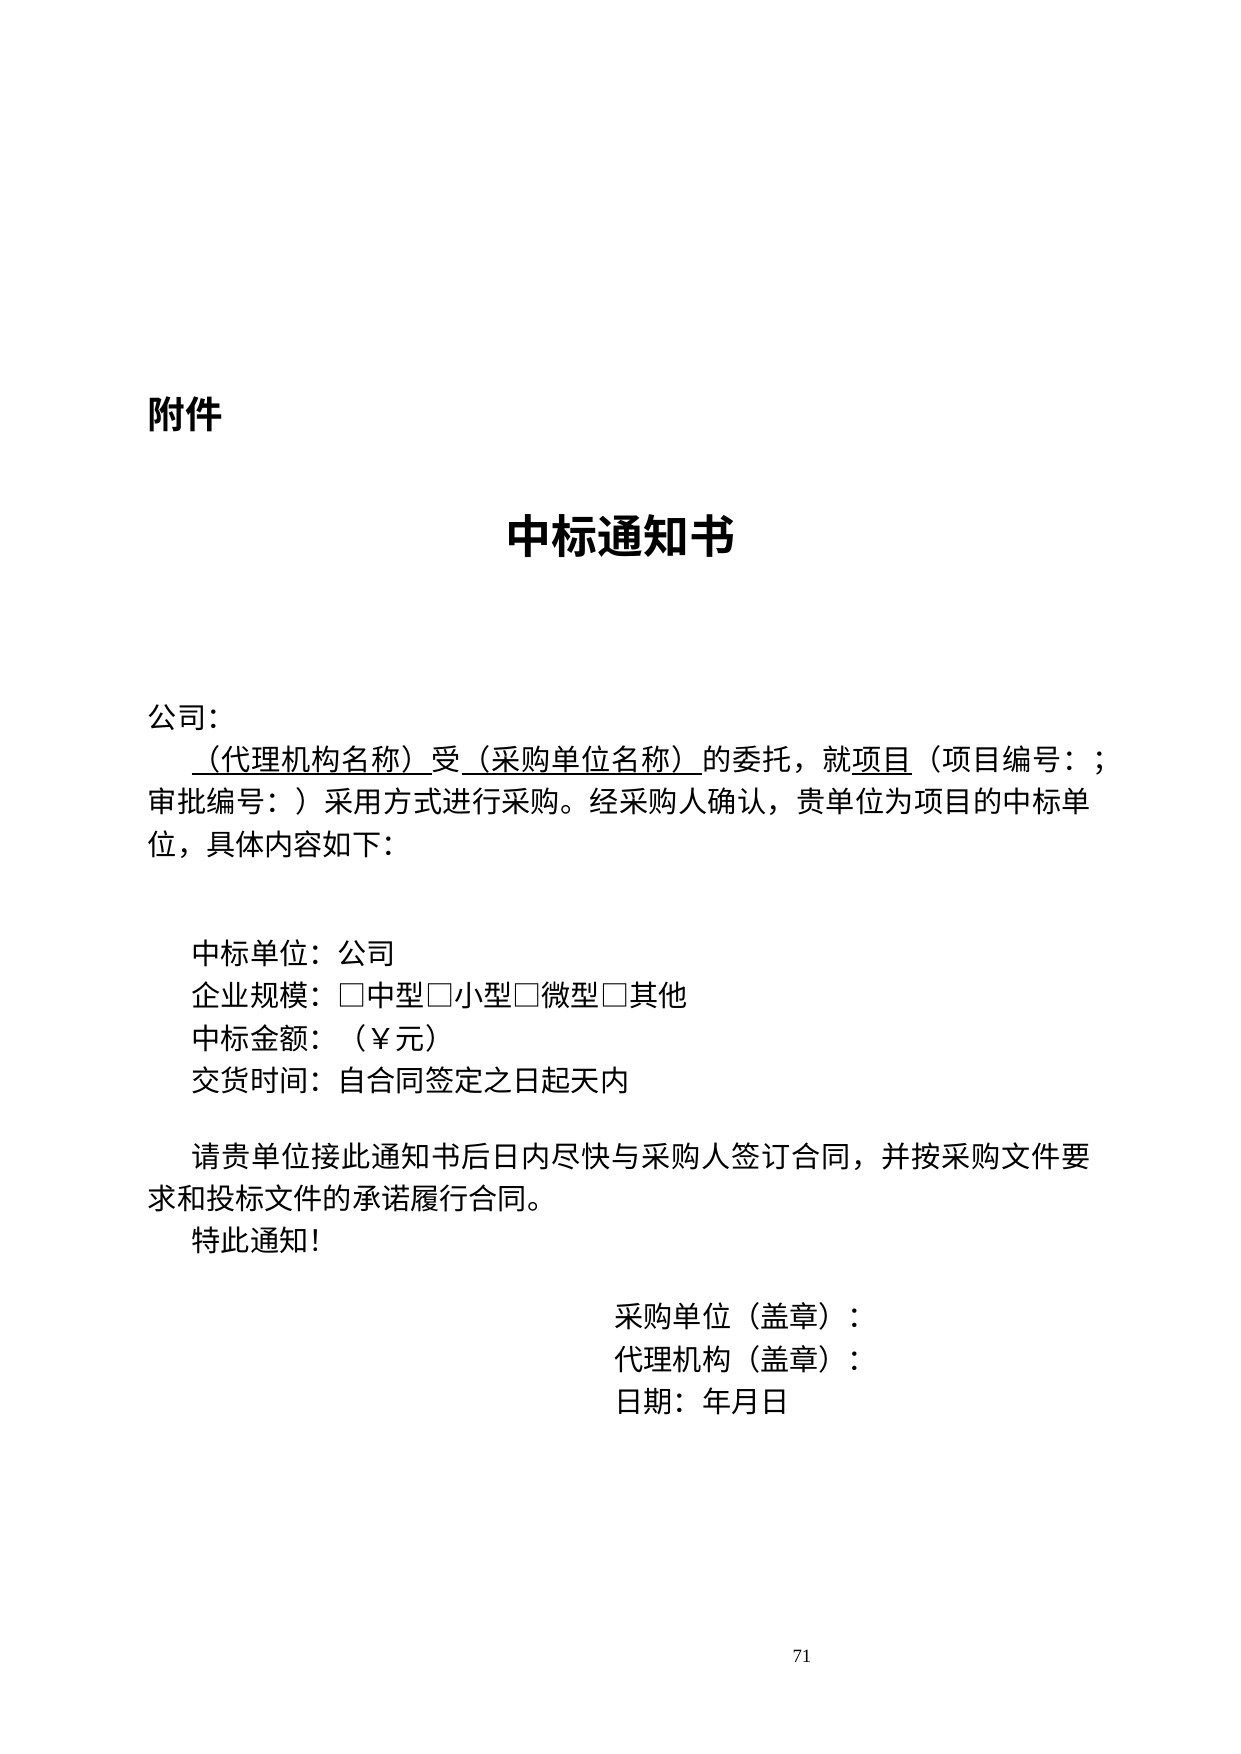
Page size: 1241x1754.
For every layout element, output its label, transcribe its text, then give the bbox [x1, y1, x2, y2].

subtitle 中标通知书 [148, 500, 1092, 566]
text 企业规模：□中型□小型□微型□其他 [148, 973, 1092, 1015]
text 公司： [148, 694, 1092, 737]
text 采购单位（盖章）： [148, 1294, 1092, 1336]
text 中标单位：公司 [148, 931, 1092, 973]
text 代理机构（盖章）： [148, 1336, 1092, 1378]
text 中标金额：（￥元） [148, 1015, 1092, 1057]
text 请贵单位接此通知书后日内尽快与采购人签订合同，并按采购文件要求和投标文件的承诺履行合同。 [148, 1133, 1092, 1218]
text 日期：年月日 [148, 1378, 1092, 1421]
text 特此通知！ [148, 1218, 1092, 1260]
text 交货时间：自合同签定之日起天内 [148, 1057, 1092, 1100]
text 附件 [148, 385, 1092, 439]
text （代理机构名称）受（采购单位名称）的委托，就项目（项目编号：；审批编号：）采用方式进行采购。经采购人确认，贵单位为项目的中标单位，具体内容如下： [148, 737, 1092, 863]
